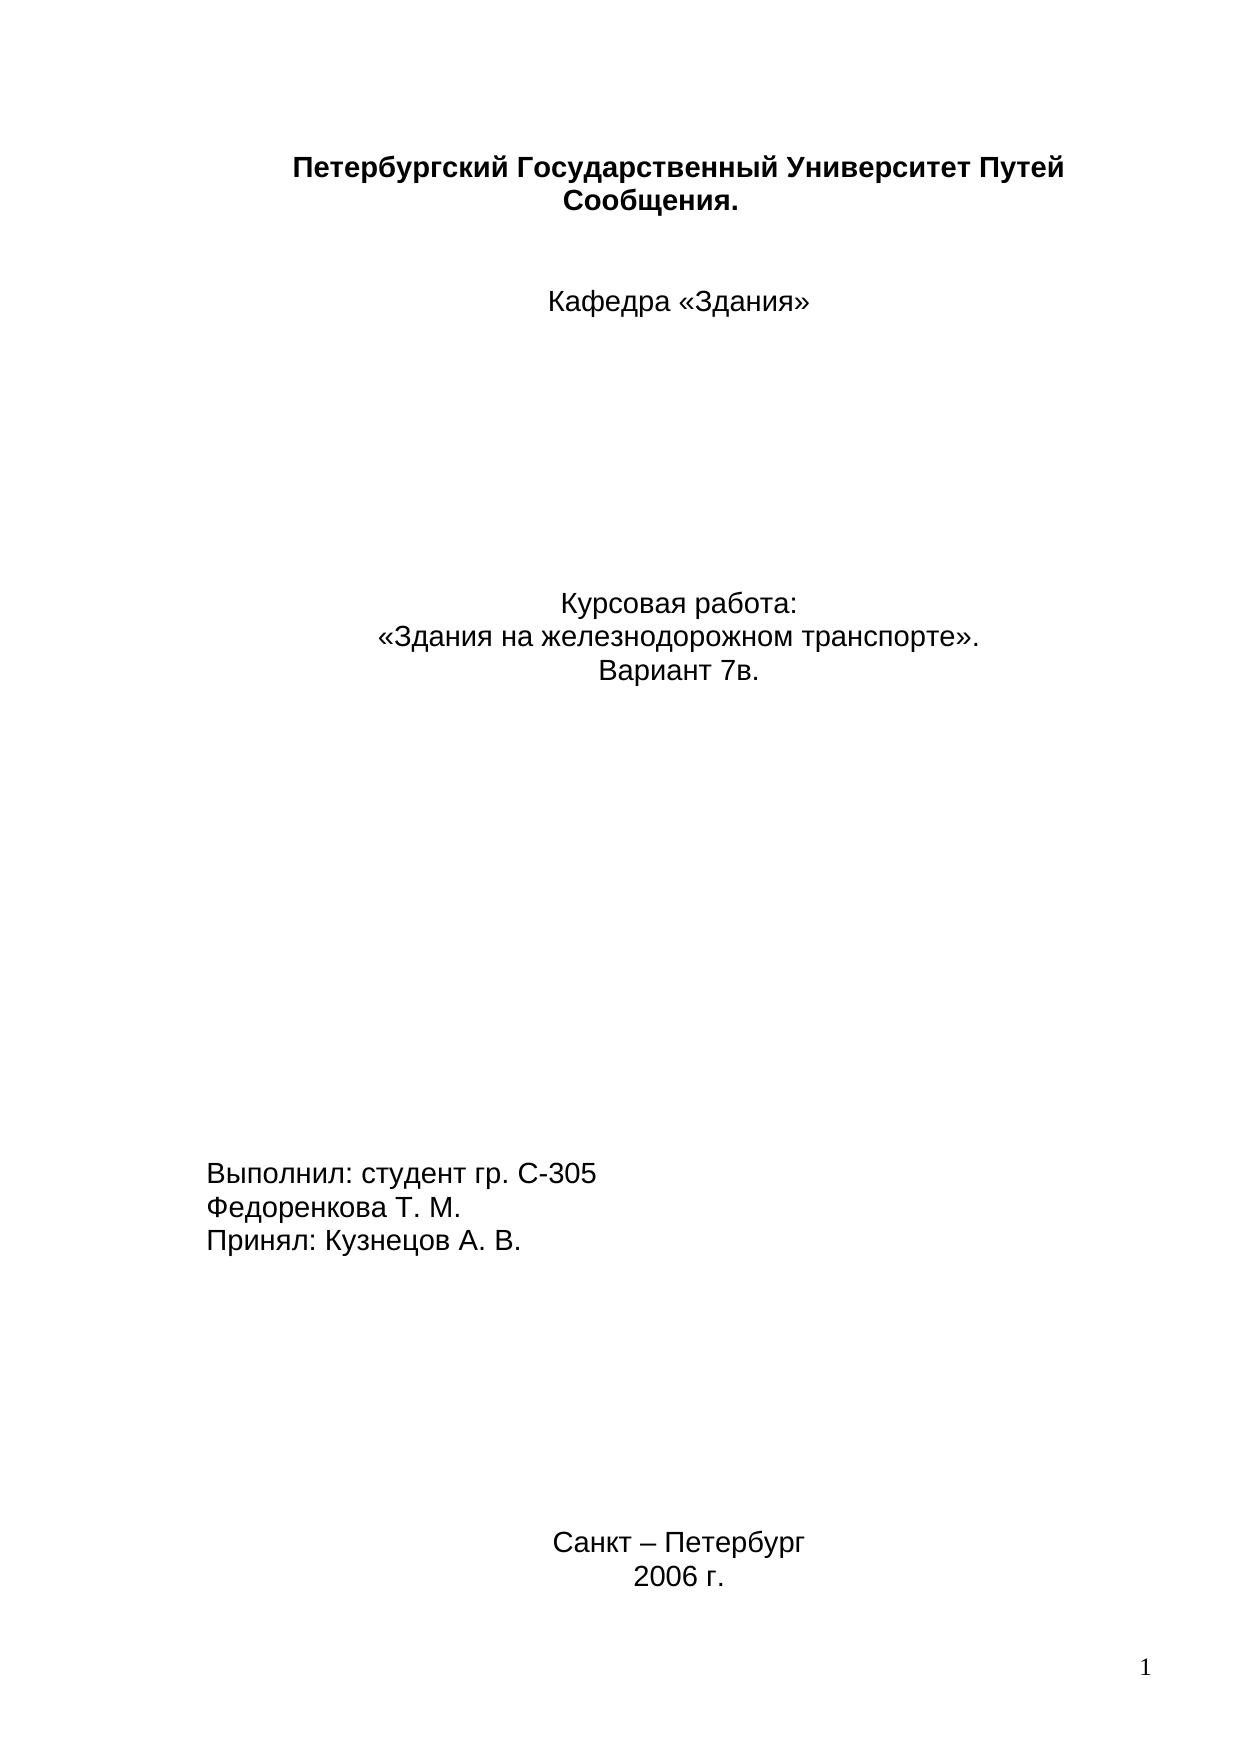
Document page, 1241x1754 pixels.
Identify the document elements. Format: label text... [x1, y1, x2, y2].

text Федоренкова Т. М. [150, 1189, 1152, 1223]
text Курсовая работа: [150, 586, 1152, 619]
text Выполнил: студент гр. С-305 [150, 1156, 1152, 1189]
text Принял: Кузнецов А. В. [150, 1223, 1152, 1257]
text Вариант 7в. [150, 653, 1152, 686]
text «Здания на железнодорожном транспорте». [150, 619, 1152, 653]
text . [150, 1558, 1152, 1592]
text Кафедра «Здания» [150, 284, 1152, 317]
text Санкт – Петербург [150, 1525, 1152, 1558]
text Петербургский Государственный Университет Путей Сообщения. [150, 150, 1152, 217]
